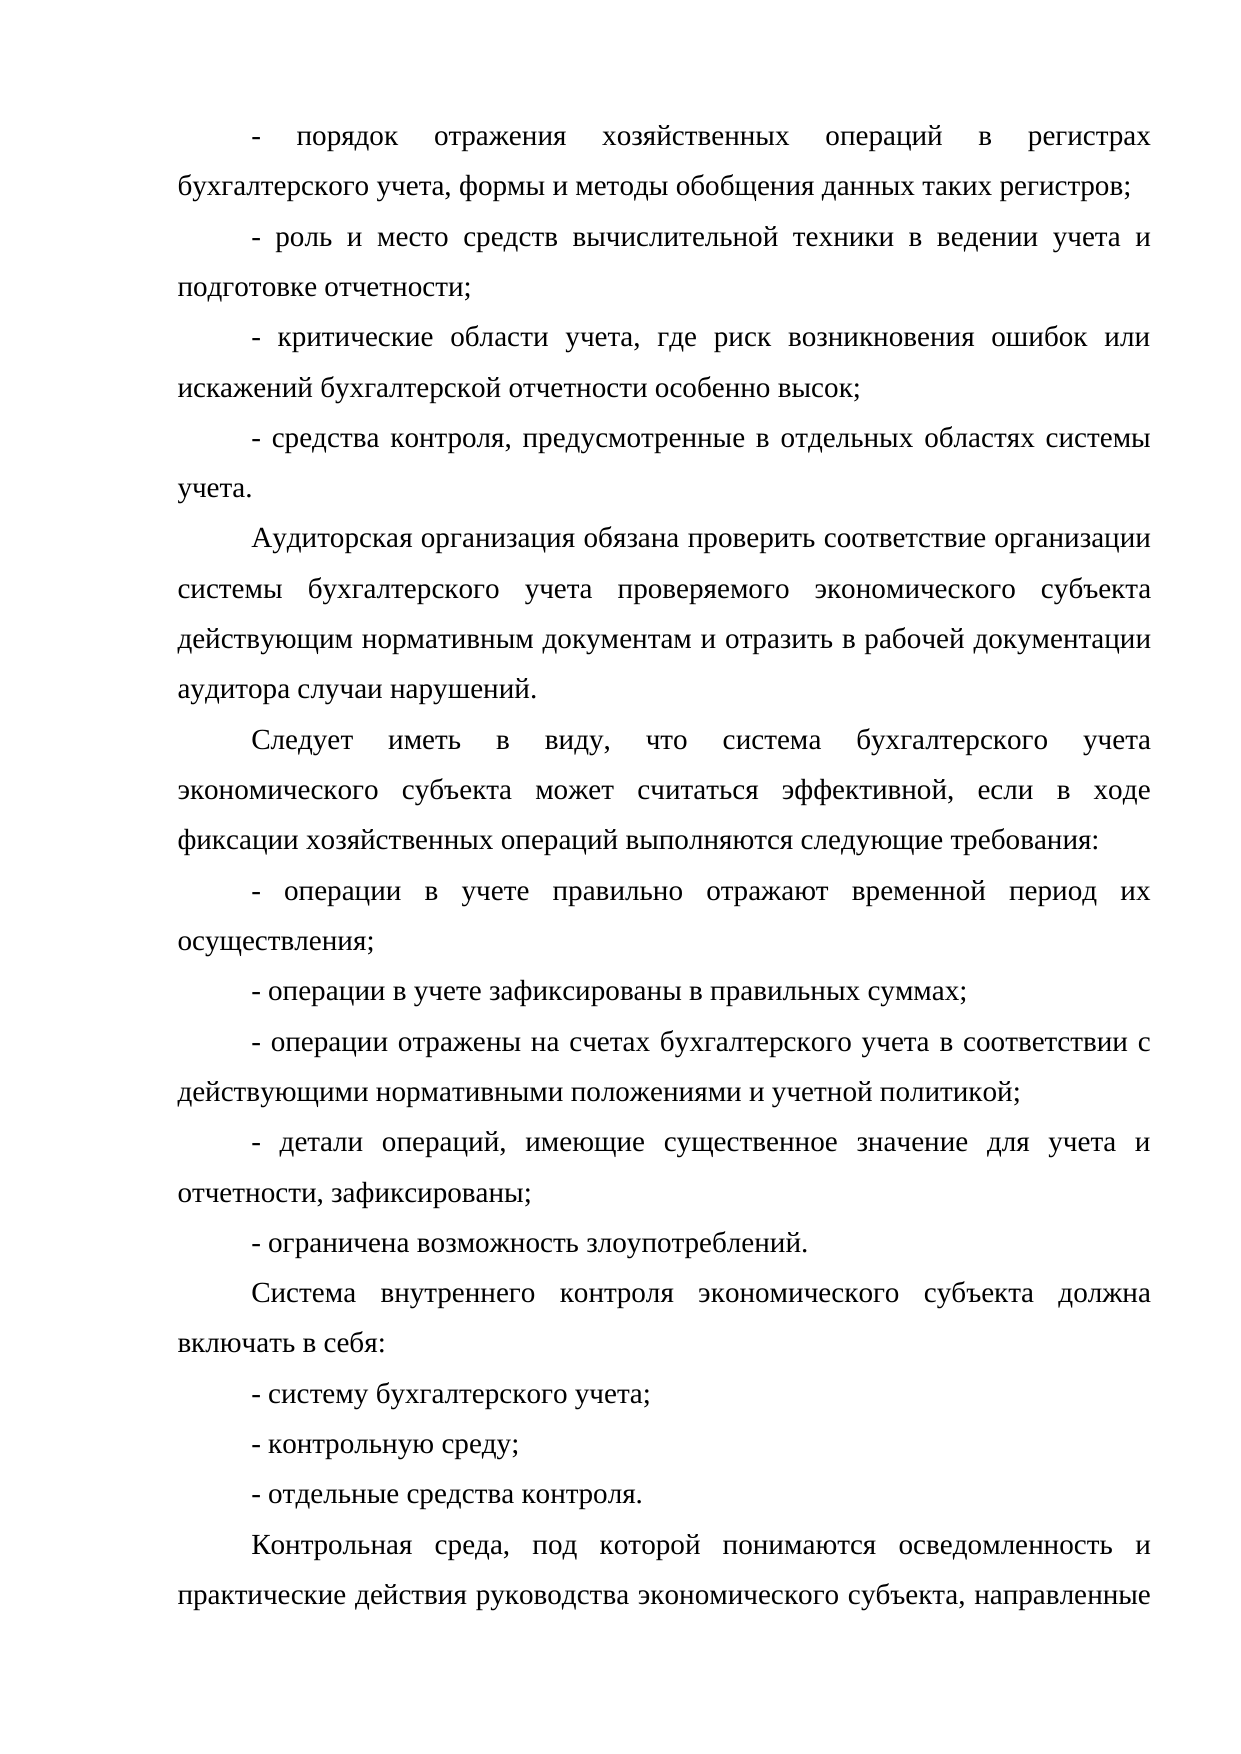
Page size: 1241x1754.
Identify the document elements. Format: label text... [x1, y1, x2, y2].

text - систему бухгалтерского учета; [177, 1376, 1152, 1409]
text - контрольную среду; [177, 1426, 1152, 1460]
text - критические области учета, где риск возникновения ошибок или искажений бухгалтерской отчетности особенно высок; [177, 319, 1152, 403]
text - операции отражены на счетах бухгалтерского учета в соответствии с действующими нормативными положениями и учетной политикой; [177, 1024, 1152, 1108]
text Аудиторская организация обязана проверить соответствие организации системы бухгалтерского учета проверяемого экономического субъекта действующим нормативным документам и отразить в рабочей документации аудитора случаи нарушений. [177, 521, 1152, 705]
text Система внутреннего контроля экономического субъекта должна включать в себя: [177, 1275, 1152, 1359]
text - детали операций, имеющие существенное значение для учета и отчетности, зафиксированы; [177, 1124, 1152, 1208]
text - отдельные средства контроля. [177, 1477, 1152, 1510]
text - роль и место средств вычислительной техники в ведении учета и подготовке отчетности; [177, 219, 1152, 303]
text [177, 1527, 1152, 1611]
text - порядок отражения хозяйственных операций в регистрах бухгалтерского учета, формы и методы обобщения данных таких регистров; [177, 118, 1152, 202]
text - операции в учете правильно отражают временной период их осуществления; [177, 873, 1152, 957]
text Следует иметь в виду, что система бухгалтерского учета экономического субъекта может считаться эффективной, если в ходе фиксации хозяйственных операций выполняются следующие требования: [177, 722, 1152, 856]
text - средства контроля, предусмотренные в отдельных областях системы учета. [177, 420, 1152, 504]
text - ограничена возможность злоупотреблений. [177, 1225, 1152, 1258]
text - операции в учете зафиксированы в правильных суммах; [177, 973, 1152, 1007]
